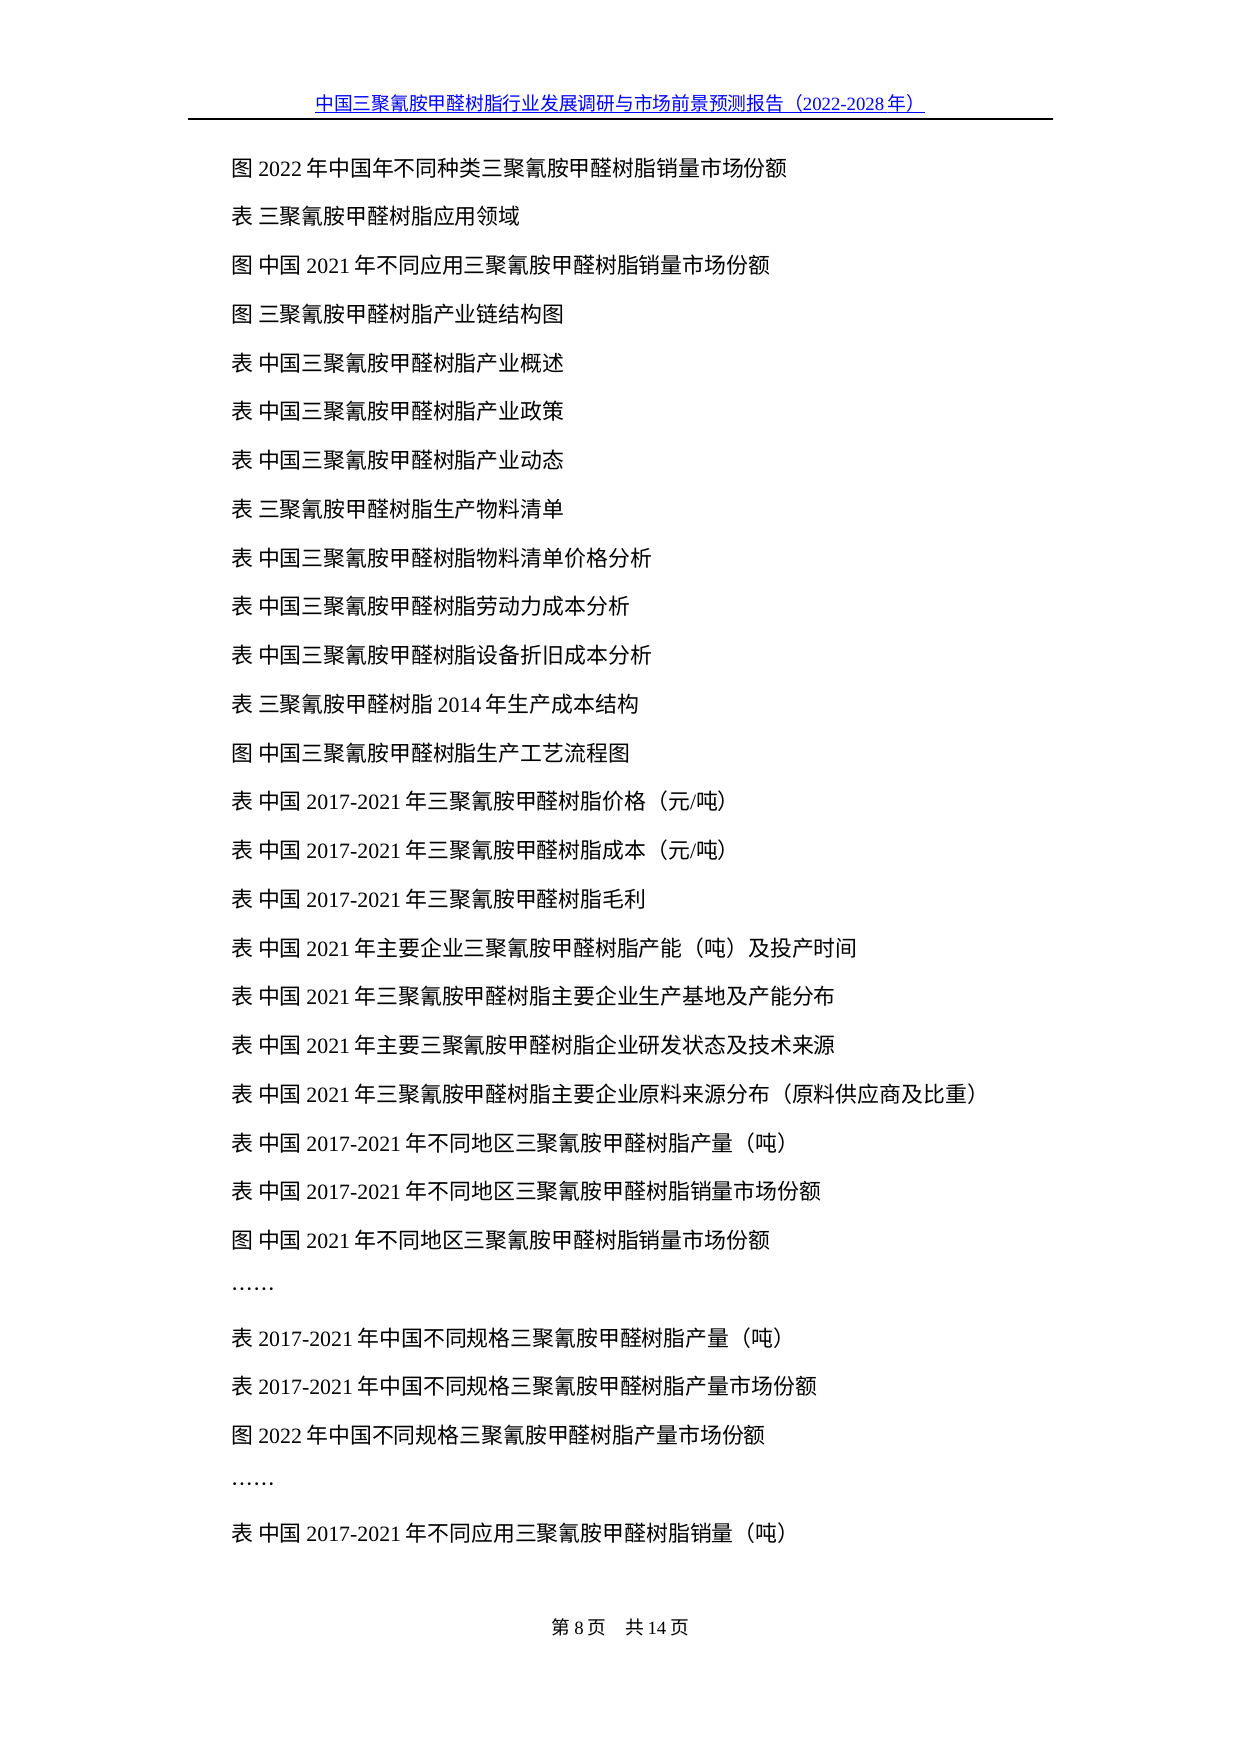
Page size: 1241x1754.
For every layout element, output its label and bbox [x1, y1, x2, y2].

text [187, 150, 1053, 1548]
